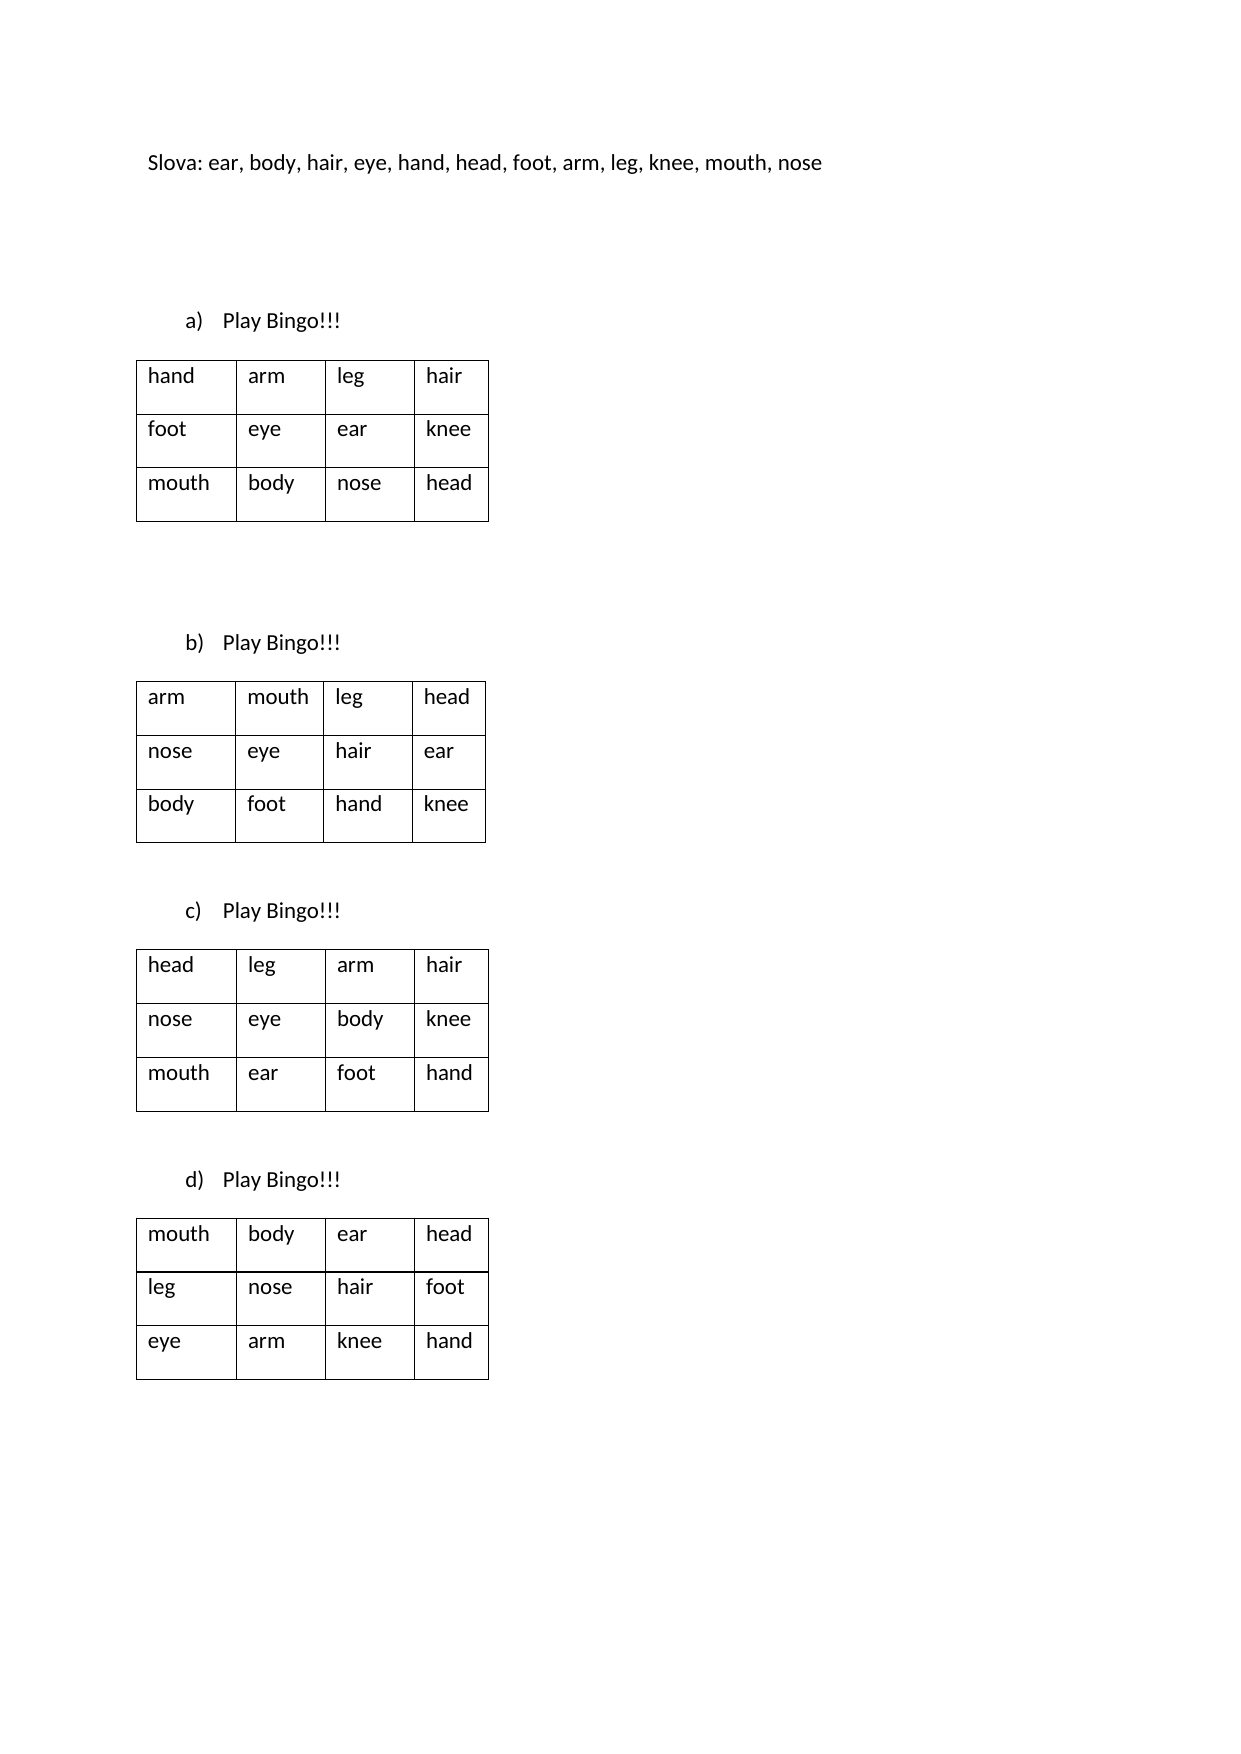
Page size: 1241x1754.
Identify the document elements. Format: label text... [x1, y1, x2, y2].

table_cell ear [413, 736, 485, 788]
table_header arm [326, 950, 414, 1003]
table_cell leg [137, 1273, 236, 1325]
table_header leg [324, 682, 412, 735]
table_cell eye [237, 1004, 325, 1057]
table_header leg [326, 361, 414, 413]
table_cell mouth [137, 468, 236, 521]
table_header mouth [236, 682, 323, 735]
table_cell body [237, 468, 325, 521]
table_cell body [137, 790, 235, 842]
table_cell hand [415, 1326, 488, 1379]
text Slova: ear, body, hair, eye, hand, head, foot, arm, leg, knee, mouth, nose [148, 148, 1093, 176]
table_cell nose [137, 736, 235, 788]
table_cell hand [324, 790, 412, 842]
table_header arm [237, 361, 325, 413]
table_header leg [237, 950, 325, 1003]
table_cell ear [237, 1058, 325, 1111]
table_cell nose [237, 1273, 325, 1325]
table_cell mouth [137, 1058, 236, 1111]
table_cell foot [236, 790, 323, 842]
table_cell nose [137, 1004, 236, 1057]
list Play Bingo!!! [185, 1165, 1093, 1193]
table_header head [413, 682, 485, 735]
table_cell hand [415, 1058, 488, 1111]
table_cell body [326, 1004, 414, 1057]
table_cell head [415, 468, 488, 521]
table_header head [415, 1219, 488, 1271]
table_cell knee [326, 1326, 414, 1379]
table_cell hair [326, 1273, 414, 1325]
table_cell knee [415, 415, 488, 467]
table_cell foot [415, 1273, 488, 1325]
table_header arm [137, 682, 235, 735]
table_header ear [326, 1219, 414, 1271]
table_header head [137, 950, 236, 1003]
list Play Bingo!!! [185, 307, 1093, 335]
table_header hair [415, 361, 488, 413]
table_cell foot [137, 415, 236, 467]
table_cell hair [324, 736, 412, 788]
table_cell arm [237, 1326, 325, 1379]
table_cell eye [137, 1326, 236, 1379]
table_cell eye [236, 736, 323, 788]
table_header hair [415, 950, 488, 1003]
table_header body [237, 1219, 325, 1271]
table_cell ear [326, 415, 414, 467]
table_cell foot [326, 1058, 414, 1111]
table_header mouth [137, 1219, 236, 1271]
table_cell nose [326, 468, 414, 521]
list Play Bingo!!! [185, 628, 1093, 656]
table_cell knee [415, 1004, 488, 1057]
table_cell eye [237, 415, 325, 467]
table_header hand [137, 361, 236, 413]
table_cell knee [413, 790, 485, 842]
list Play Bingo!!! [185, 896, 1093, 924]
